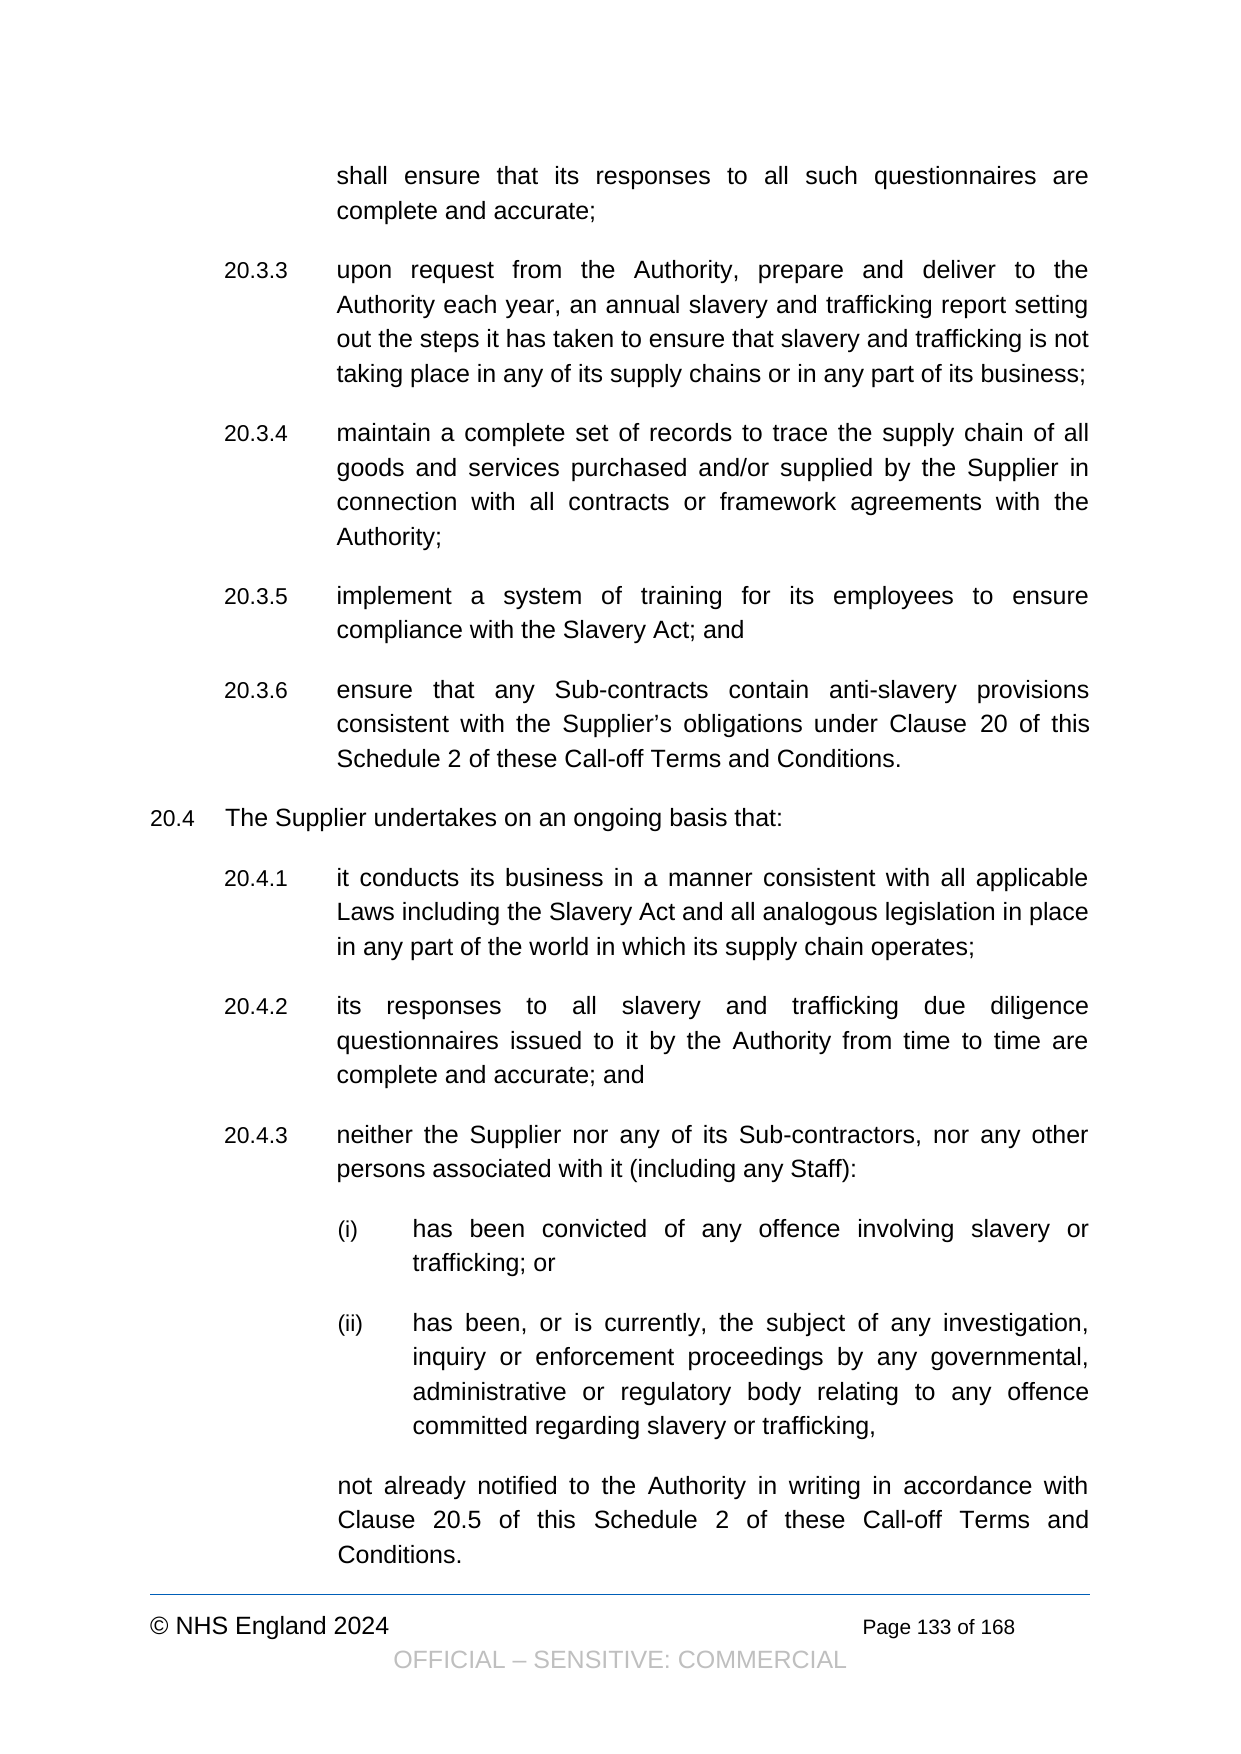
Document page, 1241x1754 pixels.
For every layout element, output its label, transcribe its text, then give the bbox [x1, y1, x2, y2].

subtitle has been convicted of any offence involving slavery or trafficking; or [337, 1214, 1090, 1277]
subtitle upon request from the Authority, prepare and deliver to the Authority each year, an annual slavery and trafficking report setting out the steps it has taken to ensure that slavery and trafficking is not taking place in any of its supply chains or in any part of its business; [224, 255, 1090, 387]
subtitle it conducts its business in a manner consistent with all applicable Laws including the Slavery Act and all analogous legislation in place in any part of the world in which its supply chain operates; [224, 863, 1090, 961]
subtitle has been, or is currently, the subject of any investigation, inquiry or enforcement proceedings by any governmental, administrative or regulatory body relating to any offence committed regarding slavery or trafficking, [337, 1308, 1090, 1440]
subtitle not already notified to the Authority in writing in accordance with Clause 20.5 of this Schedule 2 of these Call-off Terms and Conditions. [337, 1471, 1090, 1568]
subtitle ensure that any Sub-contracts contain anti-slavery provisions consistent with the Supplier’s obligations under Clause 1 of this Schedule 2 of these Call-off Terms and Conditions. [224, 675, 1090, 773]
subtitle maintain a complete set of records to trace the supply chain of all goods and services purchased and/or supplied by the Supplier in connection with all contracts or framework agreements with the Authority; [224, 418, 1090, 550]
subtitle The Supplier undertakes on an ongoing basis that: [150, 803, 1090, 832]
subtitle its responses to all slavery and trafficking due diligence questionnaires issued to it by the Authority from time to time are complete and accurate; and [224, 991, 1090, 1089]
subtitle implement a system of training for its employees to ensure compliance with the Slavery Act; and [224, 581, 1090, 644]
subtitle neither the Supplier nor any of its Sub-contractors, nor any other persons associated with it (including any Staff): [224, 1120, 1090, 1183]
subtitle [224, 161, 1090, 224]
